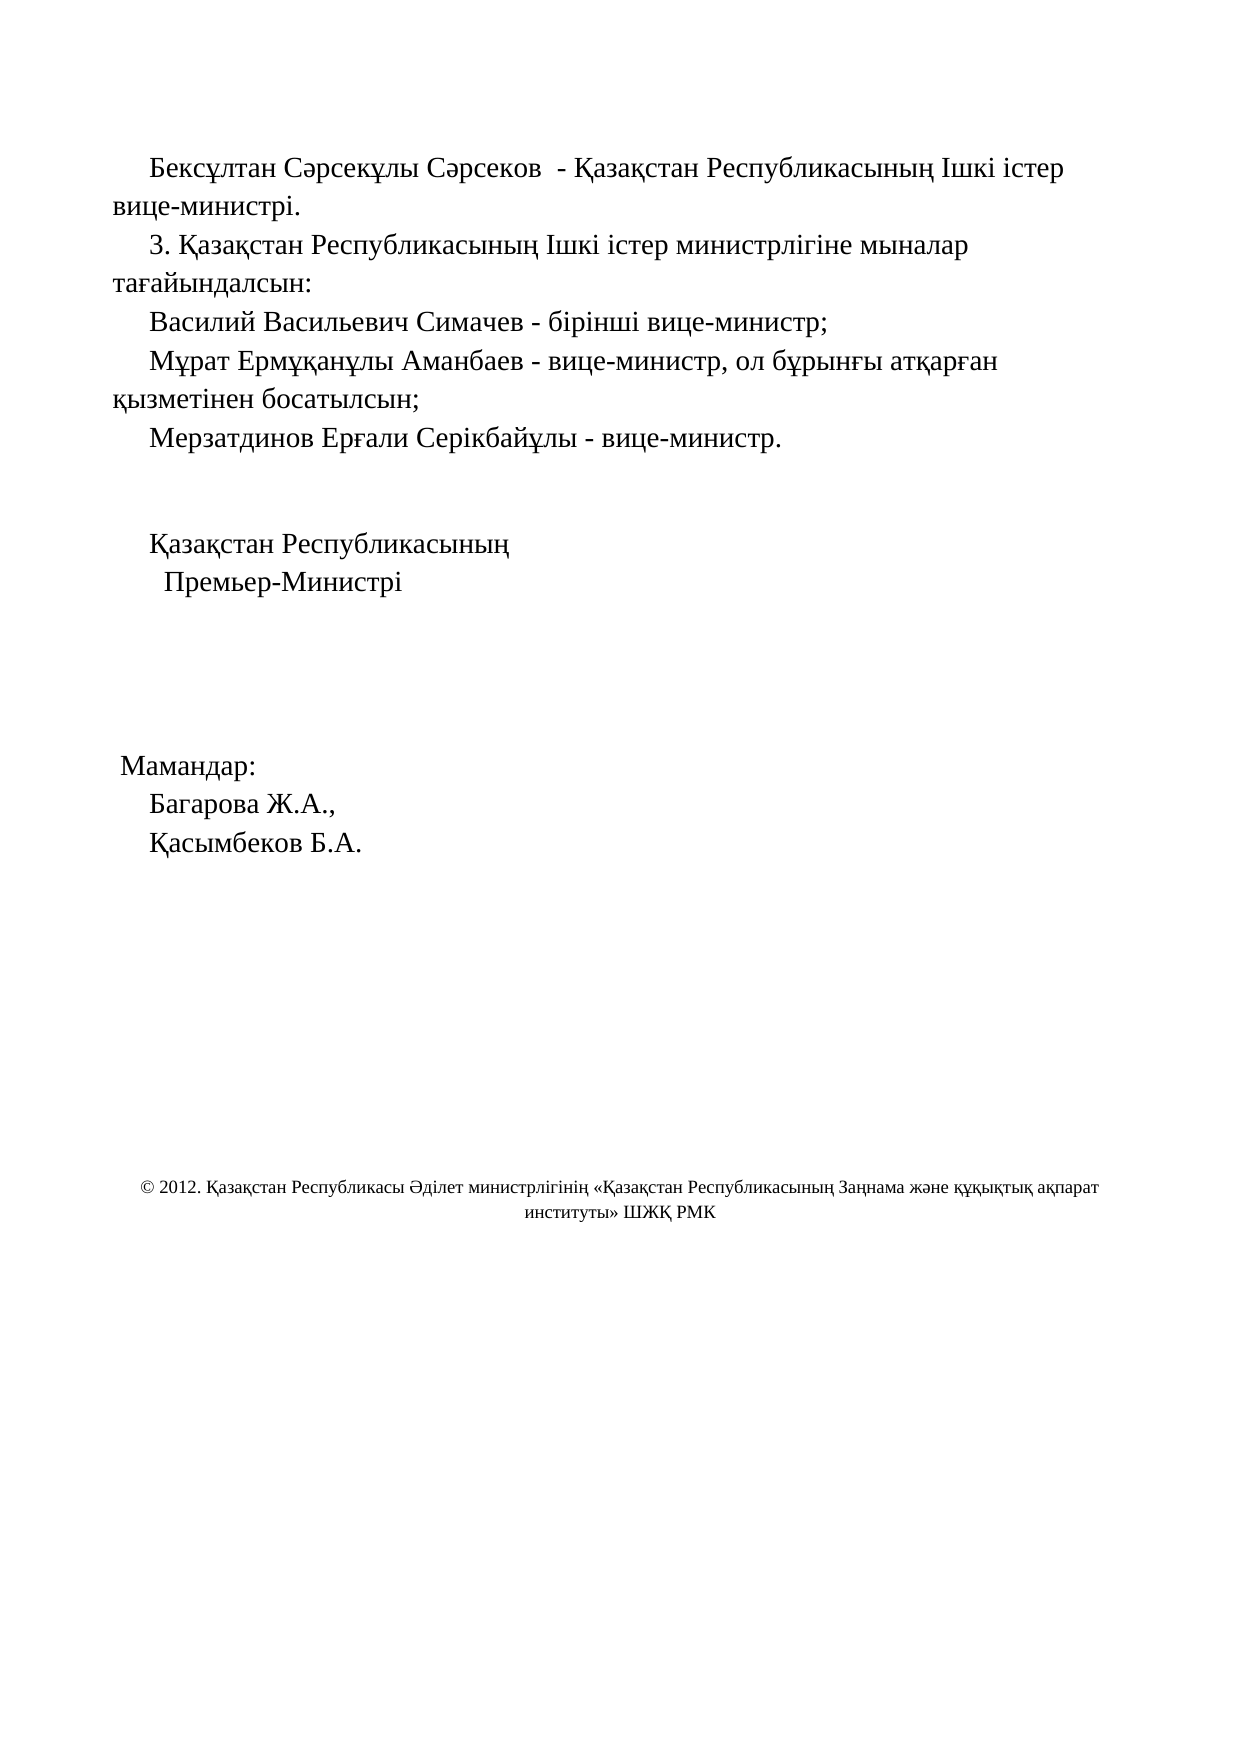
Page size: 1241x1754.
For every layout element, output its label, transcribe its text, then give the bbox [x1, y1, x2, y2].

text вице-министрі. [112, 188, 1128, 222]
text Премьер-Министрі [112, 564, 1128, 598]
text қызметінен босатылсын; [112, 381, 1128, 415]
text тағайындалсын: [112, 266, 1128, 299]
text Қазақстан Республикасының [112, 526, 1128, 559]
text Қасымбеков Б.А. [112, 825, 1128, 858]
text 3. Қазақстан Республикасының Ішкі істер министрлігіне мыналар [112, 227, 1128, 261]
text Бексұлтан Сәрсекұлы Сәрсеков - Қазақстан Республикасының Ішкі істер [112, 150, 1128, 183]
text © 2012. Қазақстан Республикасы Әділет министрлігінің «Қазақстан Республикасының Заңнама және құқықтық ақпарат институты» ШЖҚ РМК [112, 1176, 1128, 1222]
text Василий Васильевич Симачев - бірінші вице-министр; [112, 304, 1128, 338]
text Мерзатдинов Ерғали Серікбайұлы - вице-министр. [112, 420, 1128, 453]
text Мамандар: [112, 748, 1128, 781]
text Багарова Ж.А., [112, 786, 1128, 820]
text Мұрат Ермұқанұлы Аманбаев - вице-министр, ол бұрынғы атқарған [112, 343, 1128, 376]
